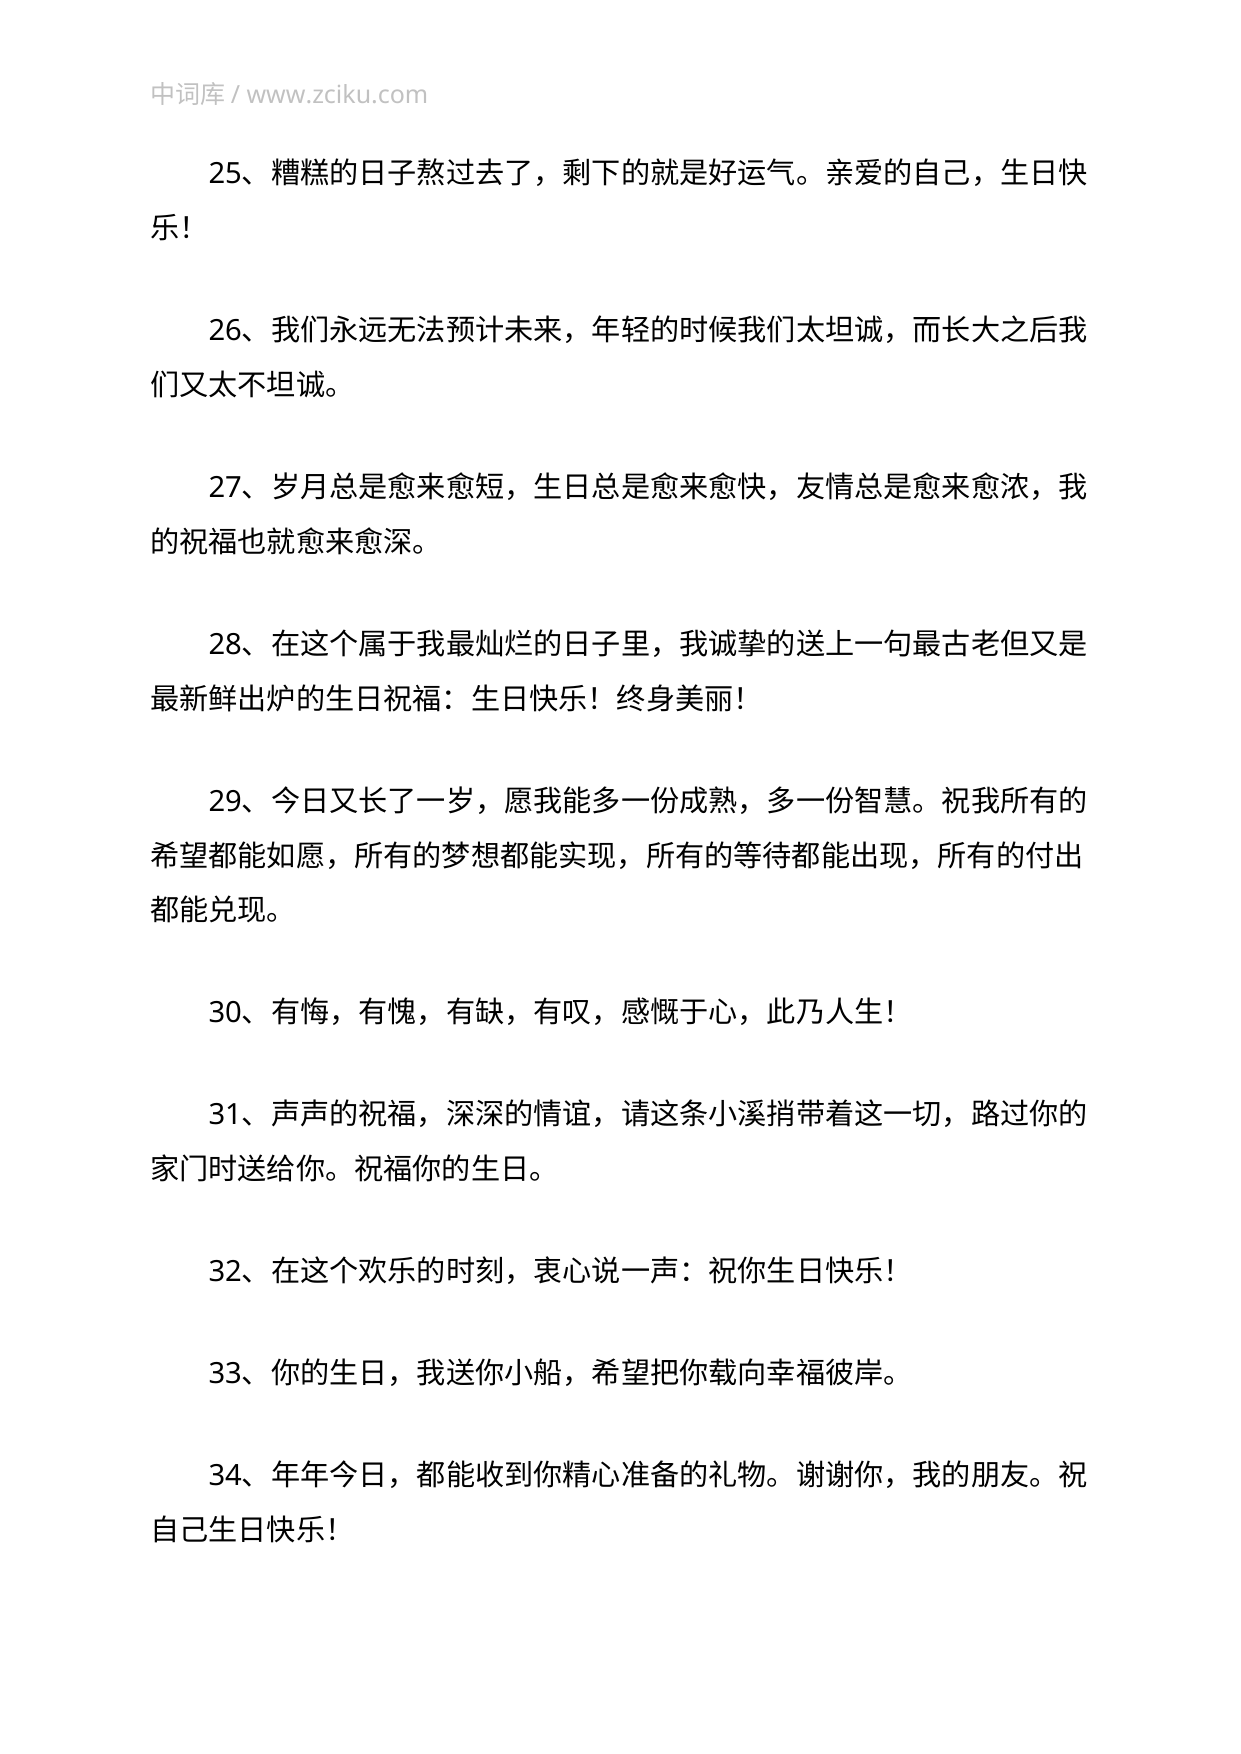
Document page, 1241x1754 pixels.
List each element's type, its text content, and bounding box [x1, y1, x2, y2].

text 31、声声的祝福，深深的情谊，请这条小溪捎带着这一切，路过你的家门时送给你。祝福你的生日。 [150, 1091, 1090, 1188]
text 29、今日又长了一岁，愿我能多一份成熟，多一份智慧。祝我所有的希望都能如愿，所有的梦想都能实现，所有的等待都能出现，所有的付出都能兑现。 [150, 777, 1090, 929]
text 26、我们永远无法预计未来，年轻的时候我们太坦诚，而长大之后我们又太不坦诚。 [150, 307, 1090, 404]
text 33、你的生日，我送你小船，希望把你载向幸福彼岸。 [150, 1349, 1090, 1392]
text 34、年年今日，都能收到你精心准备的礼物。谢谢你，我的朋友。祝自己生日快乐！ [150, 1451, 1090, 1549]
text 27、岁月总是愈来愈短，生日总是愈来愈快，友情总是愈来愈浓，我的祝福也就愈来愈深。 [150, 463, 1090, 561]
text 30、有悔，有愧，有缺，有叹，感慨于心，此乃人生！ [150, 989, 1090, 1031]
text 25、糟糕的日子熬过去了，剩下的就是好运气。亲爱的自己，生日快乐！ [150, 150, 1090, 247]
text 28、在这个属于我最灿烂的日子里，我诚挚的送上一句最古老但又是最新鲜出炉的生日祝福：生日快乐！终身美丽！ [150, 620, 1090, 718]
text 32、在这个欢乐的时刻，衷心说一声：祝你生日快乐！ [150, 1247, 1090, 1290]
